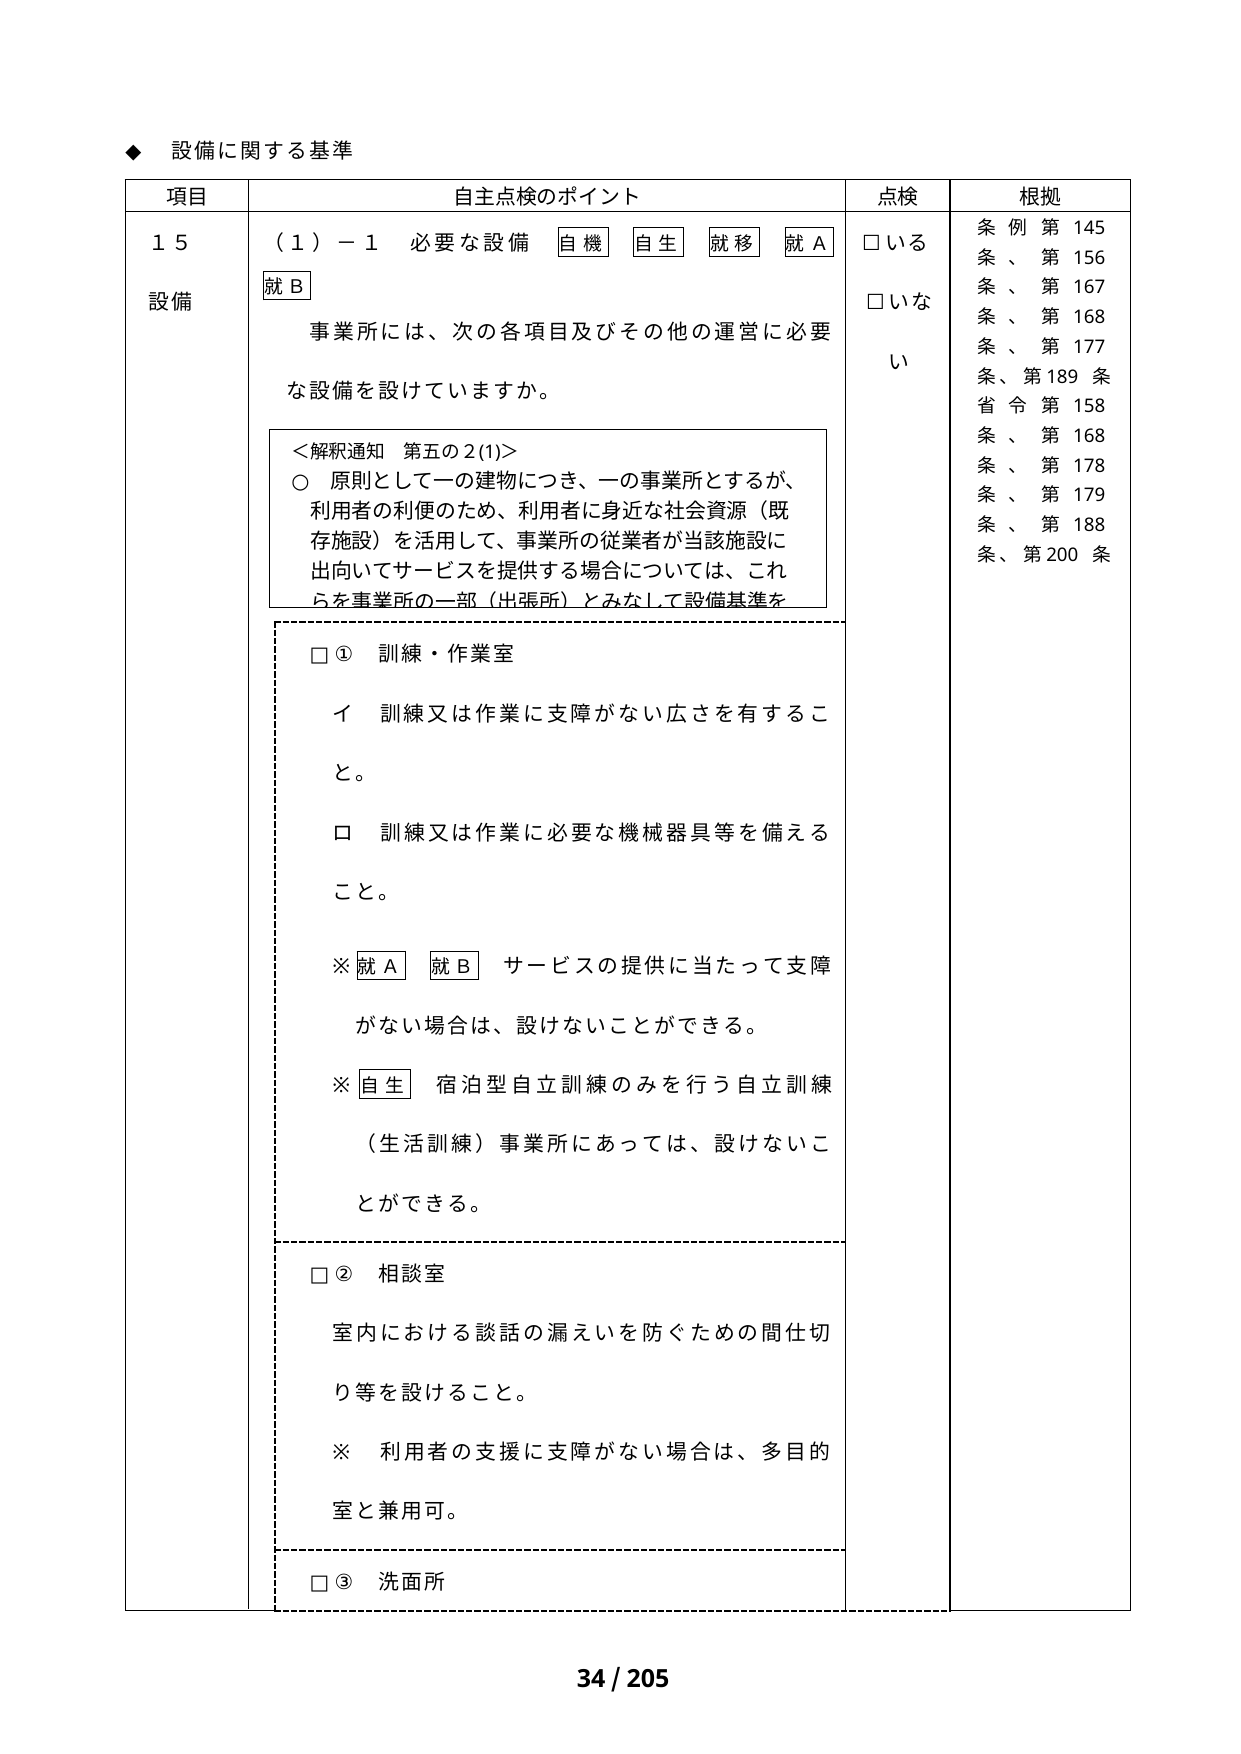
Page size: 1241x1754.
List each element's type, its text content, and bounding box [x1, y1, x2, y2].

table_cell １５ 設備 [126, 212, 248, 1610]
table_cell 条例第145条、第156条、第167条、第168条、第177条、第189条 省令第158条、第168条、第178条、第179条、第188条、第200条 [951, 212, 1130, 1610]
table_cell いる いない [846, 212, 949, 1610]
table_cell □ ② 相談室 室内における談話の漏えいを防ぐための間仕切り等を設けること。 ※ 利用者の支援に支障がない場合は、多目的室と兼用可。 [275, 1241, 845, 1548]
table_cell □ ① 訓練・作業室 イ 訓練又は作業に支障がない広さを有すること。 ロ 訓練又は作業に必要な機械器具等を備えること。 ※ 就Ａ 就Ｂ サービスの提供に当たって支障がない場合は、設けないことができる。 ※ 自生 宿泊型自立訓練のみを行う自立訓練（生活訓練）事業所にあっては、設けないことができる。 [275, 621, 845, 1241]
text ◆ 設備に関する基準 [125, 120, 1115, 179]
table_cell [275, 1549, 845, 1610]
table_header 根拠 [951, 180, 1130, 211]
table_header 点検 [846, 180, 949, 211]
table_header 自主点検のポイント [249, 180, 845, 211]
table_cell [248, 621, 275, 1610]
table_header 項目 [126, 180, 248, 211]
table_cell （１）－１ 必要な設備 自機 自生 就移 就Ａ 就Ｂ 事業所には、次の各項目及びその他の運営に必要な設備を設けていますか。 [249, 212, 845, 621]
